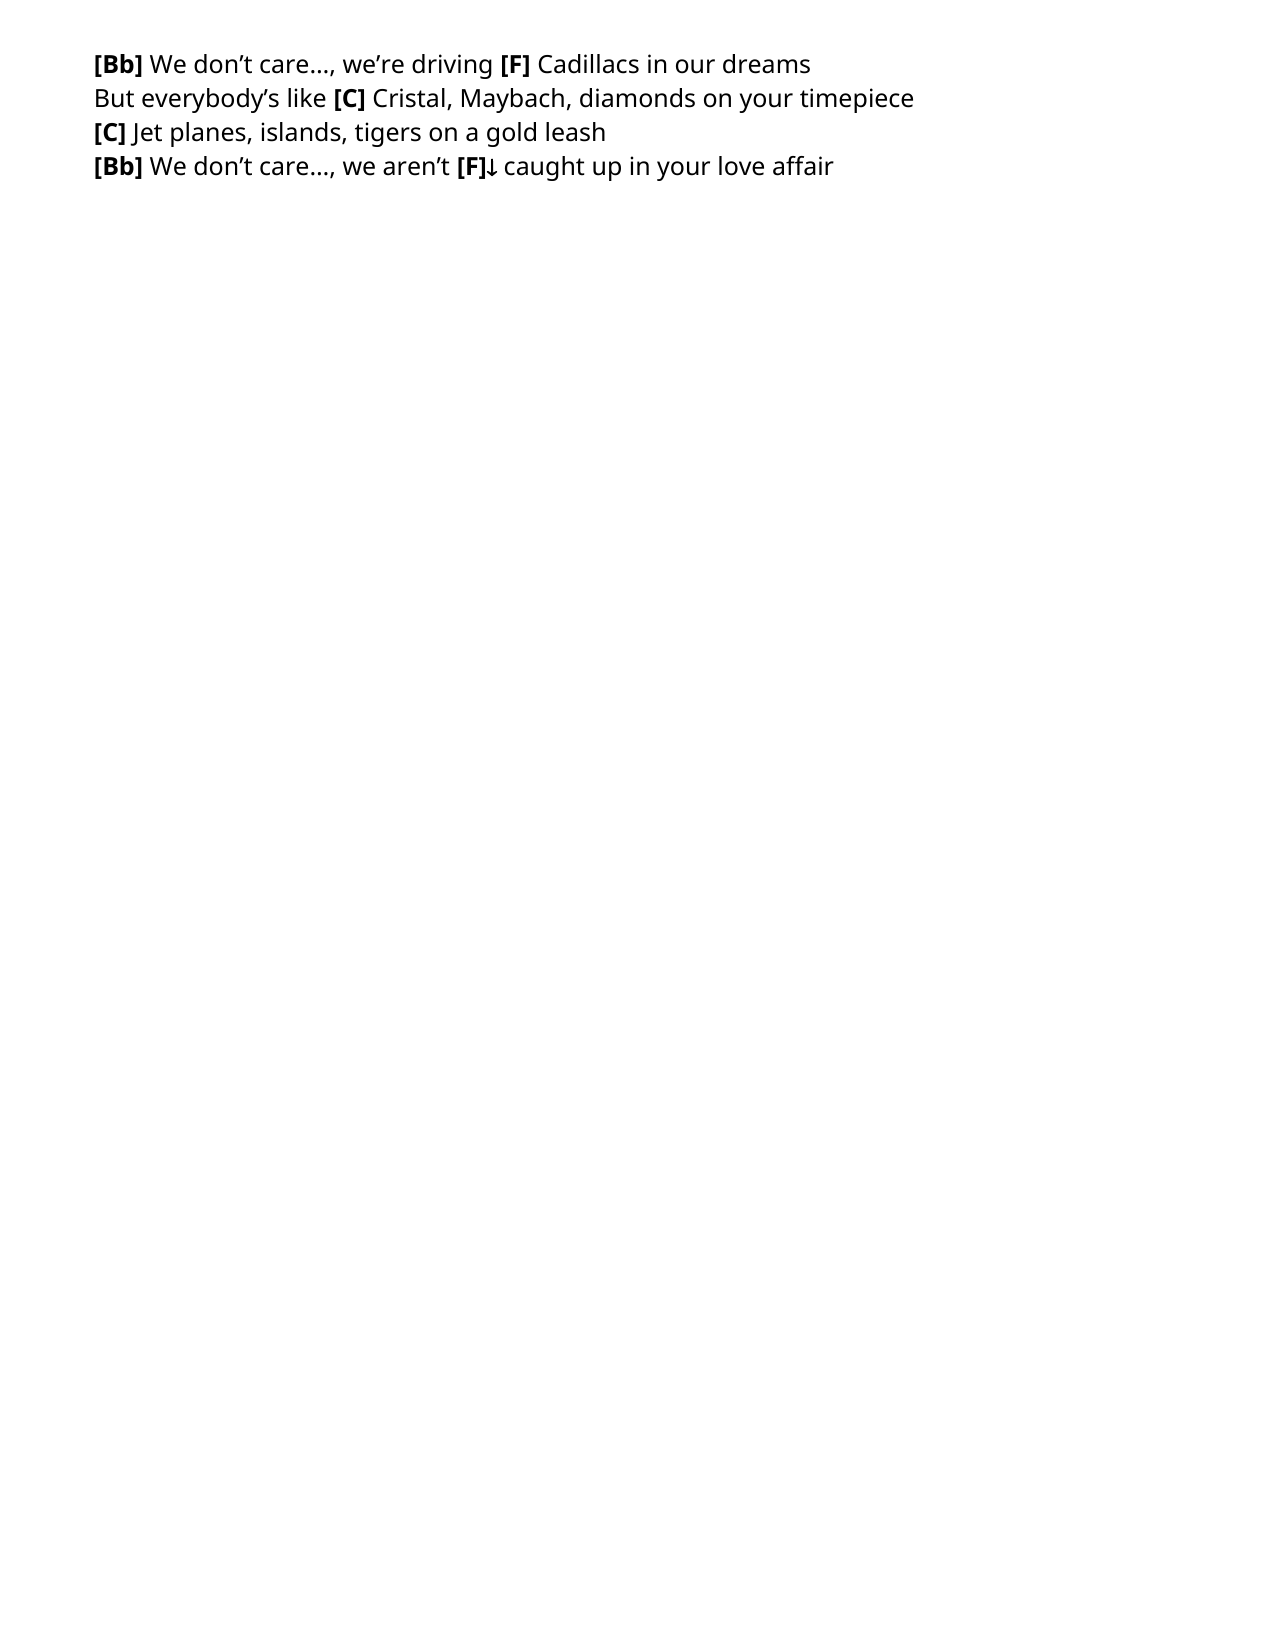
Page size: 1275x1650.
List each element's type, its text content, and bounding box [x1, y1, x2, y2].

text [Bb] We don’t care…, we’re driving [F] Cadillacs in our dreams [94, 47, 1256, 81]
text But everybody’s like [C] Cristal, Maybach, diamonds on your timepiece [94, 81, 1256, 115]
text [Bb] We don’t care…, we aren’t [F] caught up in your love affair [94, 149, 1256, 183]
text [C] Jet planes, islands, tigers on a gold leash [94, 115, 1256, 149]
